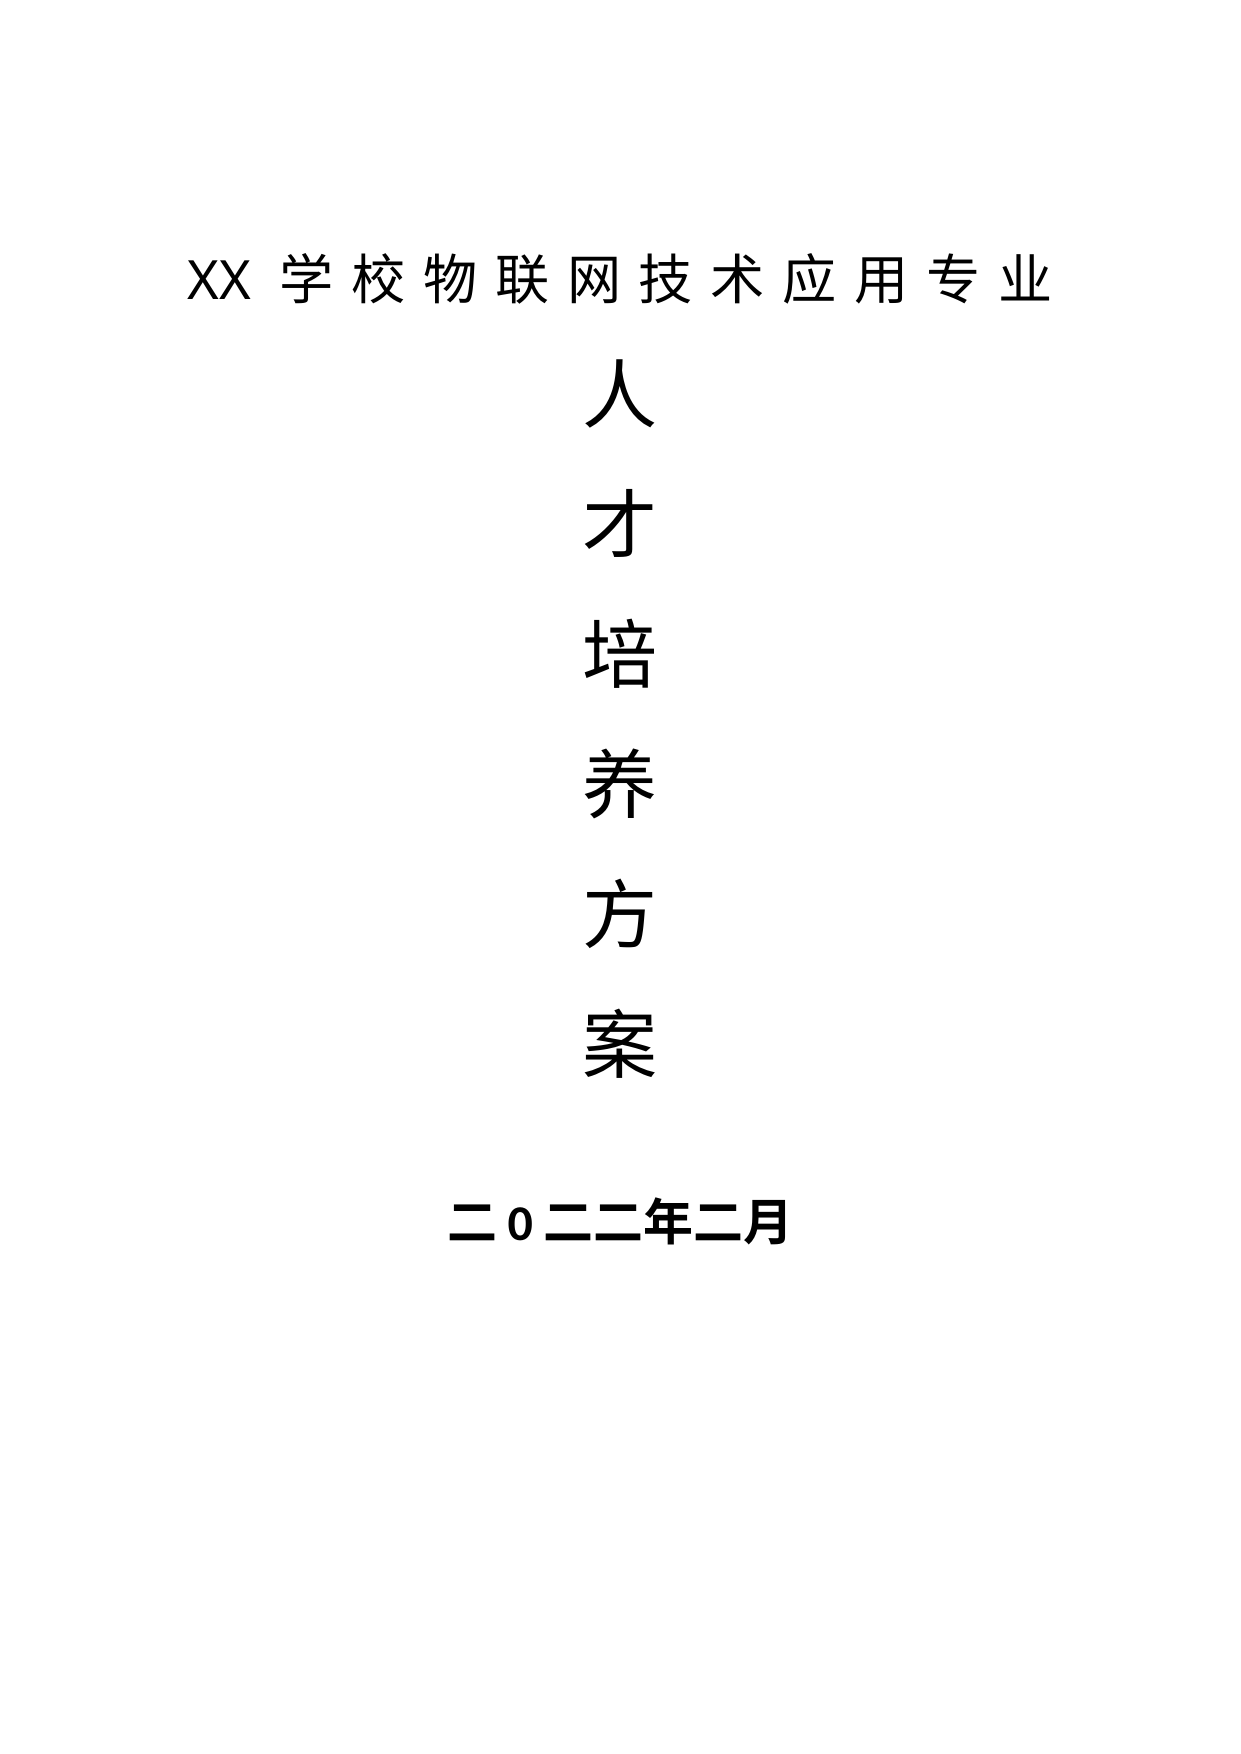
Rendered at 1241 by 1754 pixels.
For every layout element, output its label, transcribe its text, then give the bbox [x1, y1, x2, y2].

text 方 [187, 844, 1053, 974]
text 培 [187, 584, 1053, 714]
text 才 [187, 454, 1053, 584]
text 案 [187, 974, 1053, 1104]
text 二0二二年二月 [187, 1169, 1053, 1267]
text 人 [187, 324, 1053, 454]
text 养 [187, 714, 1053, 844]
text XX学校物联网技术应用专业 [187, 227, 1053, 324]
